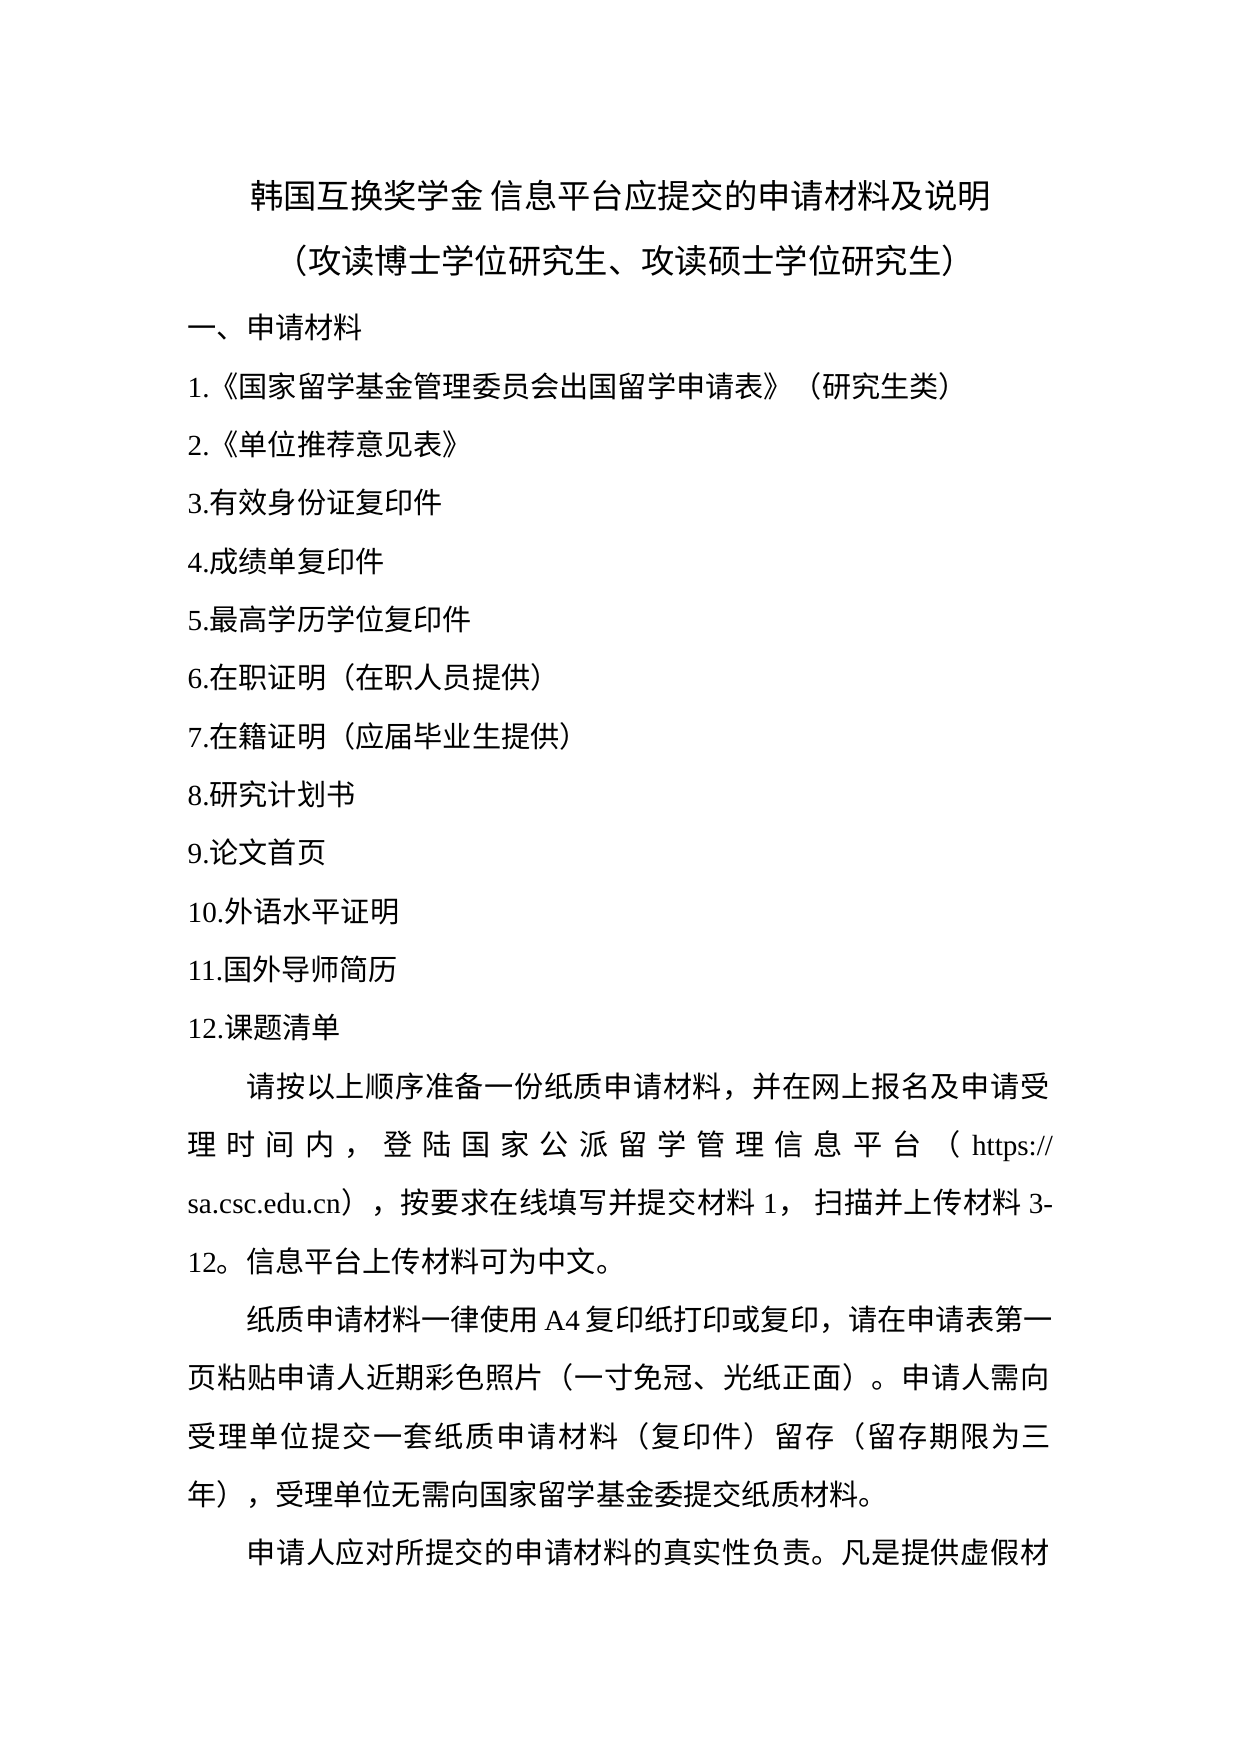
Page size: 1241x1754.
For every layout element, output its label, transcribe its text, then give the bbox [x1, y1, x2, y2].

text 10.外语水平证明 [187, 875, 1053, 934]
text 一、申请材料 [187, 292, 1053, 350]
text 9.论文首页 [187, 817, 1053, 875]
text 请按以上顺序准备一份纸质申请材料，并在网上报名及申请受理时间内，登陆国家公派留学管理信息平台（https://sa.csc.edu.cn），按要求在线填写并提交材料1， 扫描并上传材料3-12。信息平台上传材料可为中文。 [187, 1050, 1053, 1284]
text 5.最高学历学位复印件 [187, 584, 1053, 642]
text 7.在籍证明（应届毕业生提供） [187, 700, 1053, 759]
text 1.《国家留学基金管理委员会出国留学申请表》（研究生类） [187, 350, 1053, 409]
text 3.有效身份证复印件 [187, 467, 1053, 525]
text 2.《单位推荐意见表》 [187, 409, 1053, 467]
text 6.在职证明（在职人员提供） [187, 642, 1053, 700]
text 12.课题清单 [187, 992, 1053, 1050]
text 韩国互换奖学金 信息平台应提交的申请材料及说明 [187, 162, 1053, 227]
text 8.研究计划书 [187, 759, 1053, 817]
text 纸质申请材料一律使用A4复印纸打印或复印，请在申请表第一页粘贴申请人近期彩色照片（一寸免冠、光纸正面）。申请人需向受理单位提交一套纸质申请材料（复印件）留存（留存期限为三年），受理单位无需向国家留学基金委提交纸质材料。 [187, 1284, 1053, 1517]
text （攻读博士学位研究生、攻读硕士学位研究生） [187, 227, 1053, 292]
text 11.国外导师简历 [187, 934, 1053, 992]
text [187, 1517, 1053, 1575]
text 4.成绩单复印件 [187, 525, 1053, 584]
